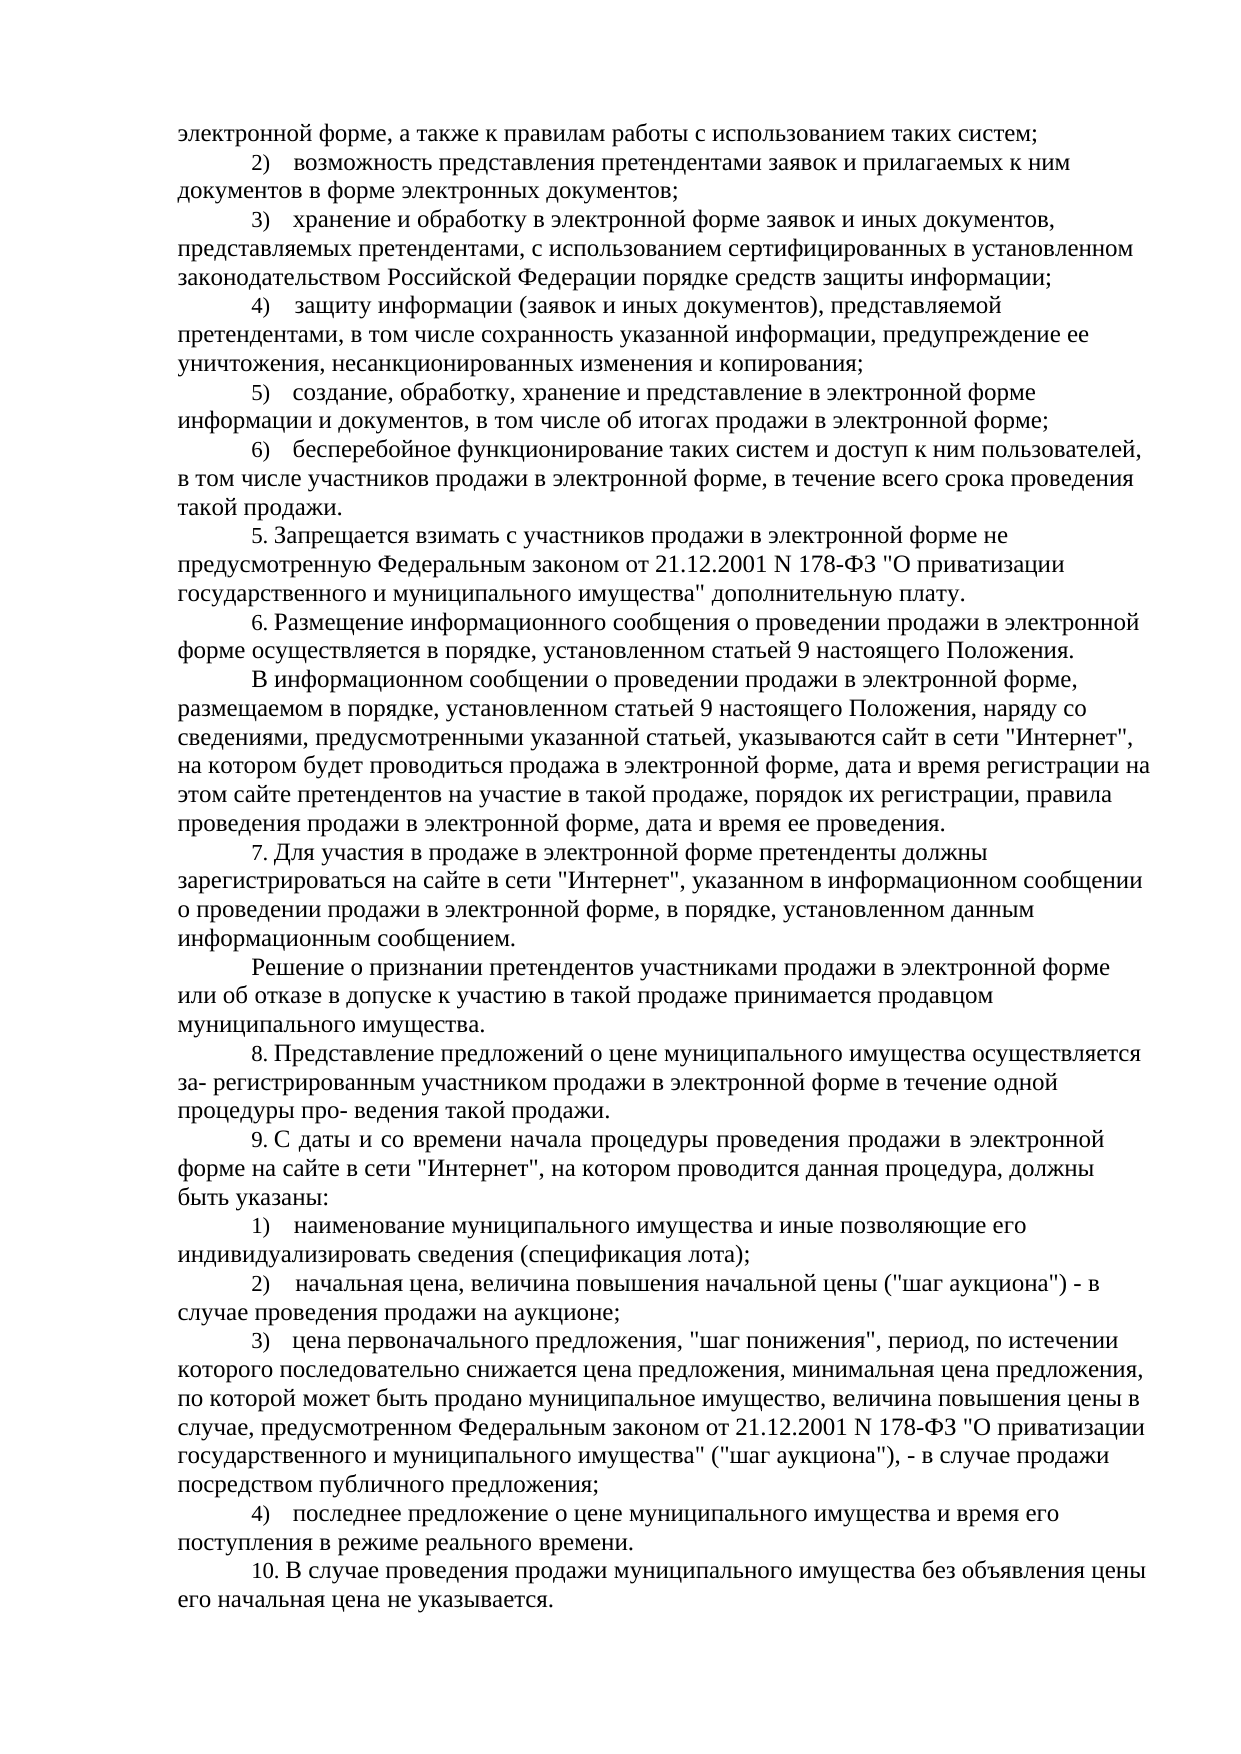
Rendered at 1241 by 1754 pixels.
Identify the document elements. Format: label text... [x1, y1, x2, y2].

list создание, обработку, хранение и представление в электронной форме информации и документов, в том числе об итогах продажи в электронной форме; [177, 377, 1152, 434]
list бесперебойное функционирование таких систем и доступ к ним пользователей, в том числе участников продажи в электронной форме, в течение всего срока проведения такой продажи. [177, 434, 1152, 521]
list наименование муниципального имущества и иные позволяющие его индивидуализировать сведения (спецификация лота); [177, 1211, 1152, 1268]
list защиту информации (заявок и иных документов), представляемой претендентами, в том числе сохранность указанной информации, предупреждение ее уничтожения, несанкционированных изменения и копирования; [177, 291, 1152, 377]
list Запрещается взимать с участников продажи в электронной форме не предусмотренную Федеральным законом от 21.12.2001 N 178-ФЗ "О приватизации государственного и муниципального имущества" дополнительную плату. [177, 521, 1152, 607]
list цена первоначального предложения, "шаг понижения", период, по истечении которого последовательно снижается цена предложения, минимальная цена предложения, по которой может быть продано муниципальное имущество, величина повышения цены в случае, предусмотренном Федеральным законом от 21.12.2001 N 178-ФЗ "О приватизации государственного и муниципального имущества" ("шаг аукциона"), - в случае продажи посредством публичного предложения; [177, 1326, 1152, 1498]
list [177, 118, 1152, 147]
list В случае проведения продажи муниципального имущества без объявления цены его начальная цена не указывается. [177, 1556, 1152, 1613]
list начальная цена, величина повышения начальной цены ("шаг аукциона") - в случае проведения продажи на аукционе; [177, 1268, 1152, 1326]
text В информационном сообщении о проведении продажи в электронной форме, размещаемом в порядке, установленном статьей 9 настоящего Положения, наряду со сведениями, предусмотренными указанной статьей, указываются сайт в сети "Интернет", на котором будет проводиться продажа в электронной форме, дата и время регистрации на этом сайте претендентов на участие в такой продаже, порядок их регистрации, правила проведения продажи в электронной форме, дата и время ее проведения. [177, 664, 1152, 837]
list Для участия в продаже в электронной форме претенденты должны зарегистрироваться на сайте в сети "Интернет", указанном в информационном сообщении о проведении продажи в электронной форме, в порядке, установленном данным информационным сообщением. [177, 837, 1152, 952]
list хранение и обработку в электронной форме заявок и иных документов, представляемых претендентами, с использованием сертифицированных в установленном законодательством Российской Федерации порядке средств защиты информации; [177, 204, 1152, 291]
list С даты и со времени начала процедуры проведения продажи в электронной форме на сайте в сети "Интернет", на котором проводится данная процедура, должны быть указаны: [177, 1124, 1152, 1211]
list Представление предложений о цене муниципального имущества осуществляется за- регистрированным участником продажи в электронной форме в течение одной процедуры про- ведения такой продажи. [177, 1038, 1152, 1124]
list Размещение информационного сообщения о проведении продажи в электронной форме осуществляется в порядке, установленном статьей 9 настоящего Положения. [177, 607, 1152, 664]
text Решение о признании претендентов участниками продажи в электронной форме или об отказе в допуске к участию в такой продаже принимается продавцом муниципального имущества. [177, 952, 1152, 1038]
list возможность представления претендентами заявок и прилагаемых к ним документов в форме электронных документов; [177, 147, 1152, 204]
list последнее предложение о цене муниципального имущества и время его поступления в режиме реального времени. [177, 1498, 1152, 1556]
